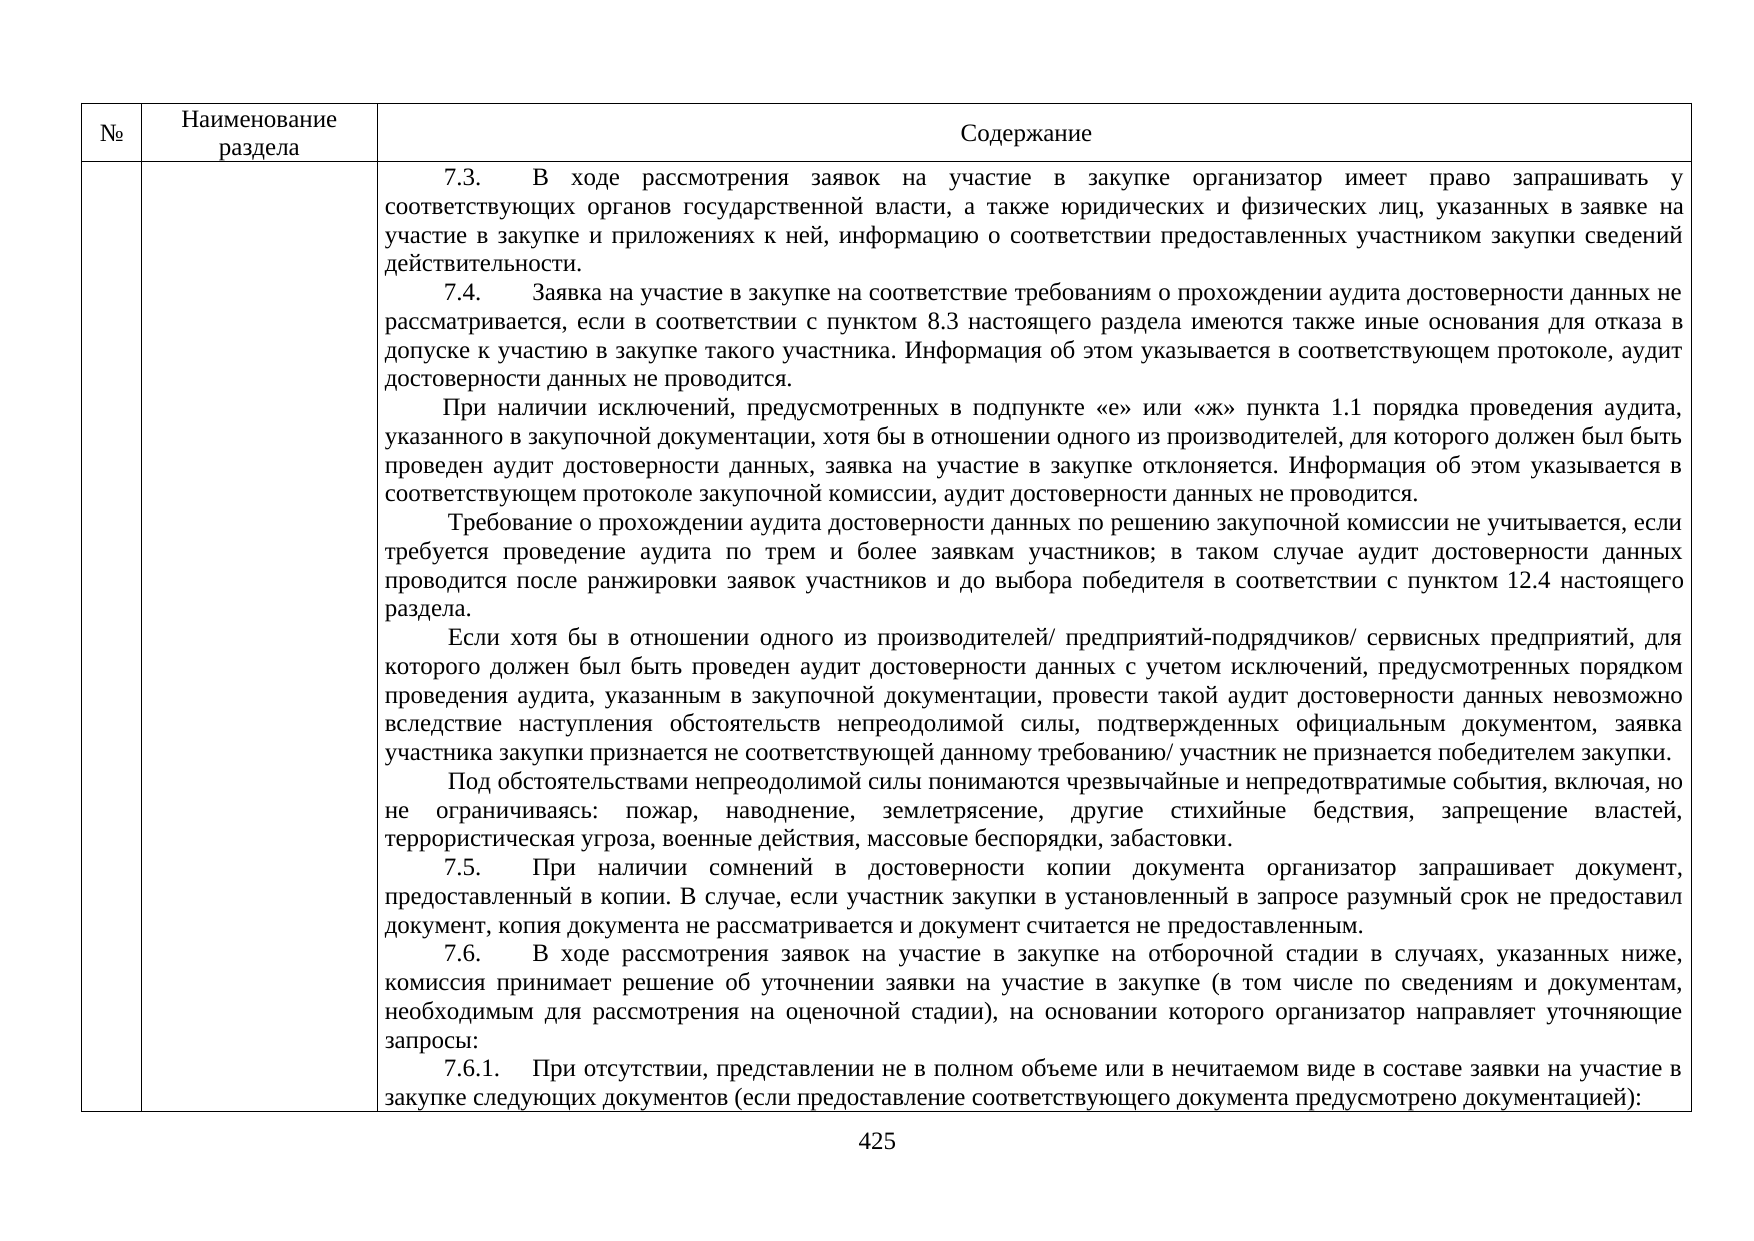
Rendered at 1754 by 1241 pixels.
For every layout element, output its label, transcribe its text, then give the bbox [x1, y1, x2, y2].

table_cell [82, 162, 141, 1111]
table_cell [378, 162, 1691, 1111]
table_header Наименование раздела [142, 104, 377, 161]
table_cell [142, 162, 377, 1111]
table_header Содержание [378, 104, 1691, 161]
table_header № [82, 104, 141, 161]
